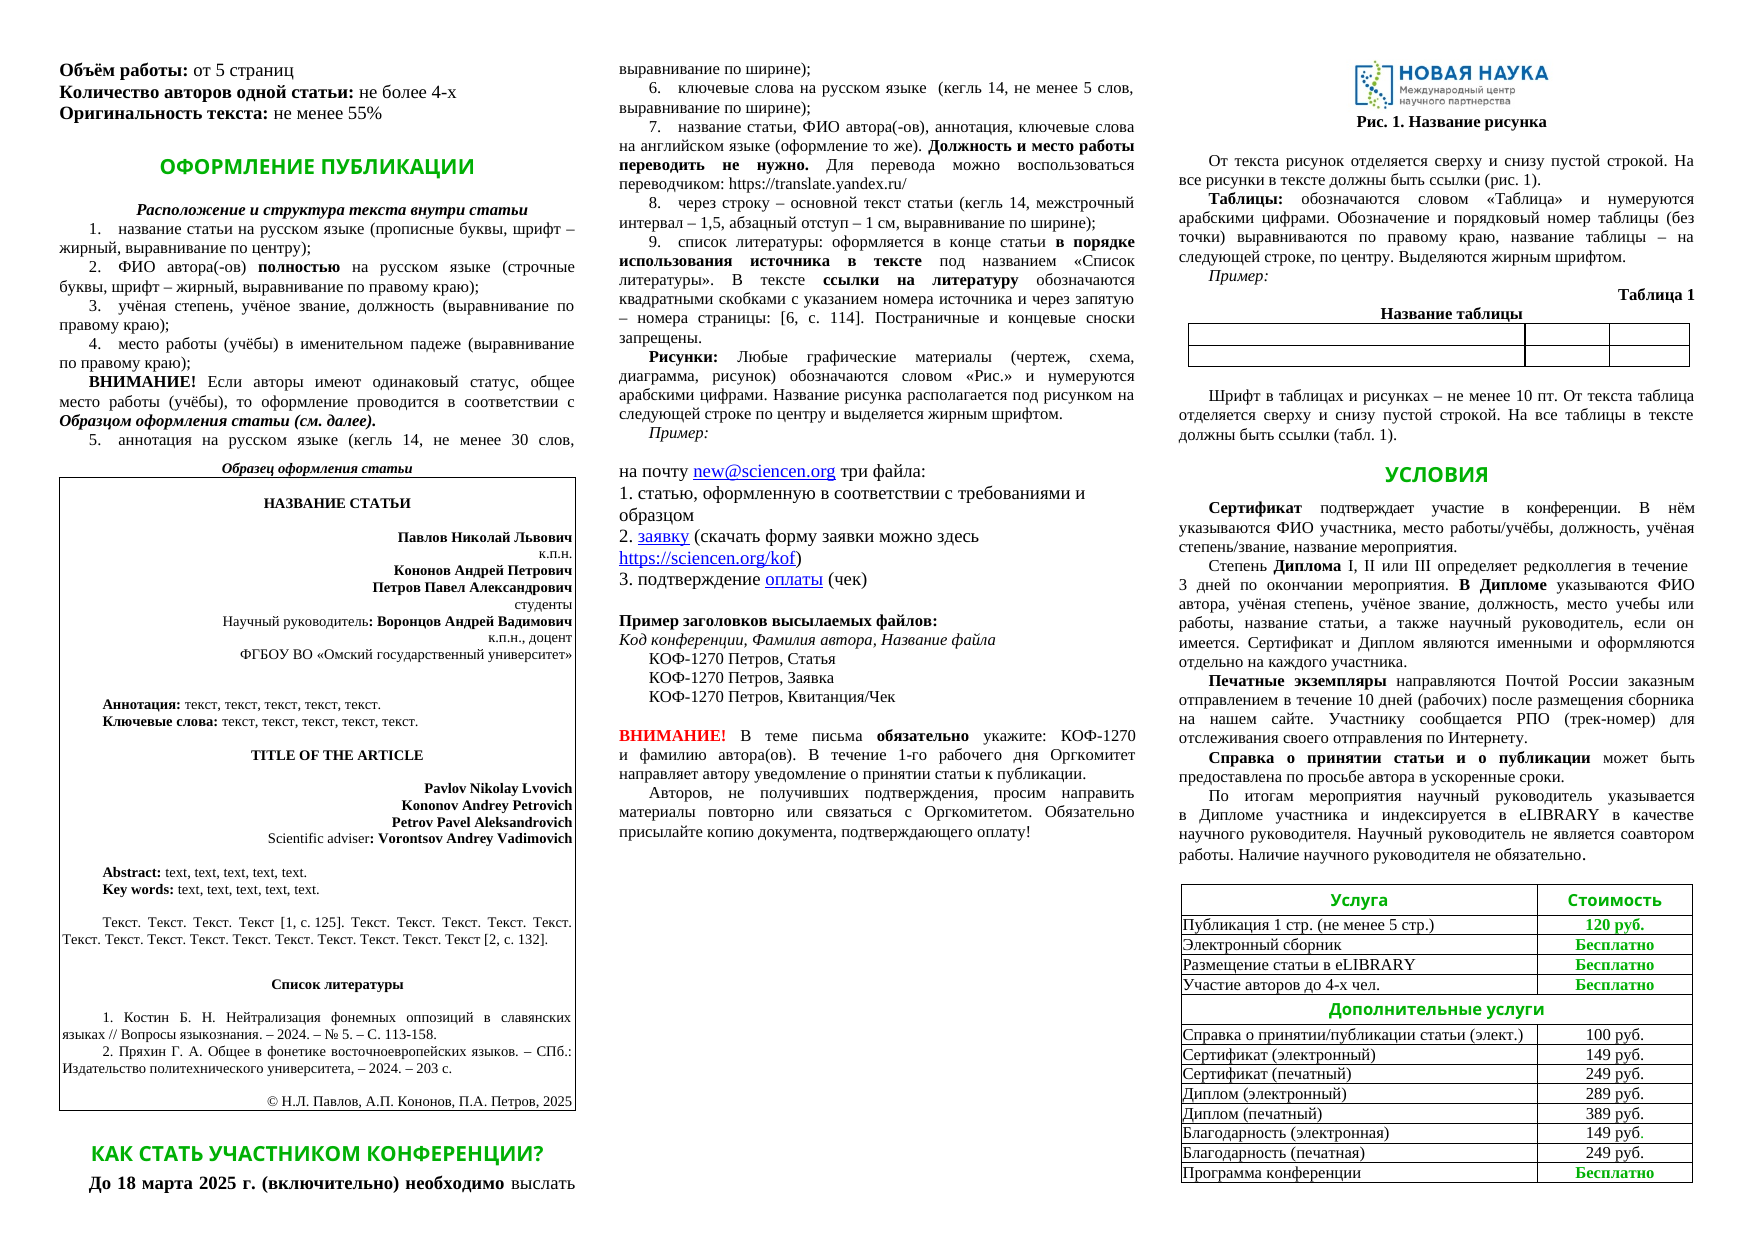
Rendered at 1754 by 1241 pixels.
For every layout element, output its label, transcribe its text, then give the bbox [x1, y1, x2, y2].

table_header [1610, 324, 1689, 344]
table_header Услуга [1182, 885, 1537, 915]
text Название таблицы [1179, 304, 1695, 323]
text Образец оформления статьи [59, 460, 575, 477]
list через строку – основной текст статьи (кегль 14, межстрочный интервал – 1,5, абзацный отступ – 1 см, выравнивание по ширине); [619, 193, 1135, 232]
text Справка о принятии статьи и о публикации может быть предоставлена по просьбе автора в ускоренные сроки. [1179, 747, 1695, 786]
table_cell Дополнительные услуги [1182, 995, 1692, 1024]
text Расположение и структура текста внутри статьи [59, 200, 575, 219]
text ВНИМАНИЕ! Если авторы имеют одинаковый статус, общее место работы (учёбы), то оформление проводится в соответствии с Образцом оформления статьи (см. далее). [59, 372, 575, 430]
table_cell 249 руб. [1538, 1065, 1692, 1083]
text По итогам мероприятия научный руководитель указывается в Дипломе участника и индексируется в eLIBRARY в качестве научного руководителя. Научный руководитель не является соавтором работы. Наличие научного руководителя не обязательно. [1179, 786, 1695, 865]
table_cell Программа конференции [1182, 1163, 1537, 1182]
text КОФ-1270 Петров, Квитанция/Чек [619, 687, 1135, 706]
table_header [1189, 324, 1524, 344]
text Объём работы: от 5 страниц [59, 59, 575, 81]
text ВНИМАНИЕ! В теме письма обязательно укажите: КОФ-1270 и фамилию автора(ов). В течение 1-го рабочего дня Оргкомитет направляет автору уведомление о принятии статьи к публикации. [619, 706, 1136, 783]
text Шрифт в таблицах и рисунках – не менее 10 пт. От текста таблица отделяется сверху и снизу пустой строкой. На все таблицы в тексте должны быть ссылки (табл. 1). [1179, 386, 1695, 443]
table_cell Бесплатно [1538, 955, 1692, 974]
text КАК СТАТЬ УЧАСТНИКОМ КОНФЕРЕНЦИИ? [59, 1139, 575, 1167]
table_header НАЗВАНИЕ СТАТЬИ Павлов Николай Львович к.п.н. Кононов Андрей Петрович Петров Павел Александрович студенты Научный руководитель: Воронцов Андрей Вадимович к.п.н., доцент ФГБОУ ВО «Омский государственный университет» Аннотация: текст, текст, текст, текст, текст. Ключевые слова: текст, текст, текст, текст, текст. TITLE OF THE ARTICLE Pavlov Nikolay Lvovich Kononov Andrey Petrovich Petrov Pavel Aleksandrovich Scientific adviser: Vorontsov Andrey Vadimovich Abstract: text, text, text, text, text. Key words: text, text, text, text, text. Текст. Текст. Текст. Текст [1, с. 125]. Текст. Текст. Текст. Текст. Текст. Текст. Текст. Текст. Текст. Текст. Текст. Текст. Текст. Текст. Текст [2, с. 132]. Список литературы 1. Костин Б. Н. Нейтрализация фонемных оппозиций в славянских языках // Вопросы языкознания. – 2024. – № 5. – С. 113-158. 2. Пряхин Г. А. Общее в фонетике восточноевропейских языков. – СПб.: Издательство политехнического университета, – 2024. – 203 с. © Н.Л. Павлов, А.П. Кононов, П.А. Петров, 2025 [60, 478, 575, 1110]
text Сертификат подтверждает участие в конференции. В нём указываются ФИО участника, место работы/учёбы, должность, учёная степень/звание, название мероприятия. [1179, 498, 1695, 556]
table_cell Благодарность (электронная) [1182, 1124, 1537, 1142]
table_cell Публикация 1 стр. (не менее 5 стр.) [1182, 916, 1537, 934]
table_cell Электронный сборник [1182, 935, 1537, 954]
table_cell [1189, 346, 1524, 366]
table_cell Сертификат (печатный) [1182, 1065, 1537, 1083]
table_cell 120 руб. [1538, 916, 1692, 934]
table_header Стоимость [1538, 885, 1692, 915]
text Пример заголовков высылаемых файлов: [619, 611, 1135, 630]
text Печатные экземпляры направляются Почтой России заказным отправлением в течение 10 дней (рабочих) после размещения сборника на нашем сайте. Участнику сообщается РПО (трек-номер) для отслеживания своего отправления по Интернету. [1179, 671, 1695, 747]
list ключевые слова на русском языке (кегль 14, не менее 5 слов, выравнивание по ширине); [619, 78, 1135, 117]
table_cell Бесплатно [1538, 935, 1692, 954]
list учёная степень, учёное звание, должность (выравнивание по правому краю); [59, 296, 575, 334]
text КОФ-1270 Петров, Статья [619, 649, 1135, 668]
table_cell 389 руб. [1538, 1104, 1692, 1123]
table_cell Размещение статьи в eLIBRARY [1182, 955, 1537, 974]
text От текста рисунок отделяется сверху и снизу пустой строкой. На все рисунки в тексте должны быть ссылки (рис. 1). [1179, 151, 1695, 189]
list название статьи, ФИО автора(-ов), аннотация, ключевые слова на английском языке (оформление то же). Должность и место работы переводить не нужно. Для перевода можно воспользоваться переводчиком: https://translate.yandex.ru/ [619, 117, 1135, 193]
text УСЛОВИЯ [1179, 460, 1695, 489]
table_cell Бесплатно [1538, 975, 1692, 993]
text Рис. 1. Название рисунка [1179, 112, 1695, 131]
table_cell Диплом (электронный) [1182, 1084, 1537, 1103]
table_cell Сертификат (электронный) [1182, 1045, 1537, 1064]
text Таблица 1 [1179, 285, 1695, 304]
table_cell Справка о принятии/публикации статьи (элект.) [1182, 1025, 1537, 1044]
text Код конференции, Фамилия автора, Название файла [619, 630, 1135, 649]
text 1. статью, оформленную в соответствии с требованиями и образцом 2. заявку (скачать форму заявки можно здесь https://sciencen.org/kof) 3. подтверждение оплаты (чек) [619, 482, 1135, 590]
table_cell 100 руб. [1538, 1025, 1692, 1044]
text ОФОРМЛЕНИЕ ПУБЛИКАЦИИ [59, 152, 575, 181]
text Таблицы: обозначаются словом «Таблица» и нумеруются арабскими цифрами. Обозначение и порядковый номер таблицы (без точки) выравниваются по правому краю, название таблицы – на следующей строке, по центру. Выделяются жирным шрифтом. [1179, 189, 1695, 266]
table_cell 149 руб. [1538, 1045, 1692, 1064]
table_cell [1526, 346, 1609, 366]
table_cell 289 руб. [1538, 1084, 1692, 1103]
text Рисунки: Любые графические материалы (чертеж, схема, диаграмма, рисунок) обозначаются словом «Рис.» и нумеруются арабскими цифрами. Название рисунка располагается под рисунком на следующей строке по центру и выделяется жирным шрифтом. [619, 347, 1135, 423]
text Пример: [1179, 266, 1695, 285]
list список литературы: оформляется в конце статьи в порядке использования источника в тексте под названием «Список литературы». В тексте ссылки на литературу обозначаются квадратными скобками с указанием номера источника и через запятую – номера страницы: [6, с. 114]. Постраничные и концевые сноски запрещены. [619, 232, 1135, 347]
table_cell [1610, 346, 1689, 366]
table_cell 149 руб. [1538, 1124, 1692, 1142]
text Авторов, не получивших подтверждения, просим направить материалы повторно или связаться с Оргкомитетом. Обязательно присылайте копию документа, подтверждающего оплату! [619, 783, 1135, 841]
text Пример: [619, 423, 1135, 442]
table_cell Благодарность (печатная) [1182, 1144, 1537, 1162]
table_cell Диплом (печатный) [1182, 1104, 1537, 1123]
list название статьи на русском языке (прописные буквы, шрифт – жирный, выравнивание по центру); [59, 219, 575, 257]
text До 18 марта 2025 г. (включительно) необходимо выслать на почту new@sciencen.org три файла: [59, 1172, 575, 1194]
text До 18 марта 2025 г. (включительно) необходимо выслать на почту new@sciencen.org три файла: [619, 460, 1135, 482]
table_header [1526, 324, 1609, 344]
text Количество авторов одной статьи: не более 4-х Оригинальность текста: не менее 55% [59, 81, 575, 124]
table_cell 249 руб. [1538, 1144, 1692, 1162]
list аннотация на русском языке (кегль 14, не менее 30 слов, выравнивание по ширине); [619, 59, 1135, 78]
text КОФ-1270 Петров, Заявка [619, 668, 1135, 687]
list место работы (учёбы) в именительном падеже (выравнивание по правому краю); [59, 334, 575, 372]
table_cell Бесплатно [1538, 1163, 1692, 1182]
text Степень Диплома I, II или III определяет редколлегия в течение 3 дней по окончании мероприятия. В Дипломе указываются ФИО автора, учёная степень, учёное звание, должность, место учебы или работы, название статьи, а также научный руководитель, если он имеется. Сертификат и Диплом являются именными и оформляются отдельно на каждого участника. [1179, 556, 1695, 671]
list ФИО автора(-ов) полностью на русском языке (строчные буквы, шрифт – жирный, выравнивание по правому краю); [59, 257, 575, 296]
list аннотация на русском языке (кегль 14, не менее 30 слов, выравнивание по ширине); [59, 430, 575, 449]
picture [1346, 59, 1557, 113]
table_cell Участие авторов до 4-х чел. [1182, 975, 1537, 993]
